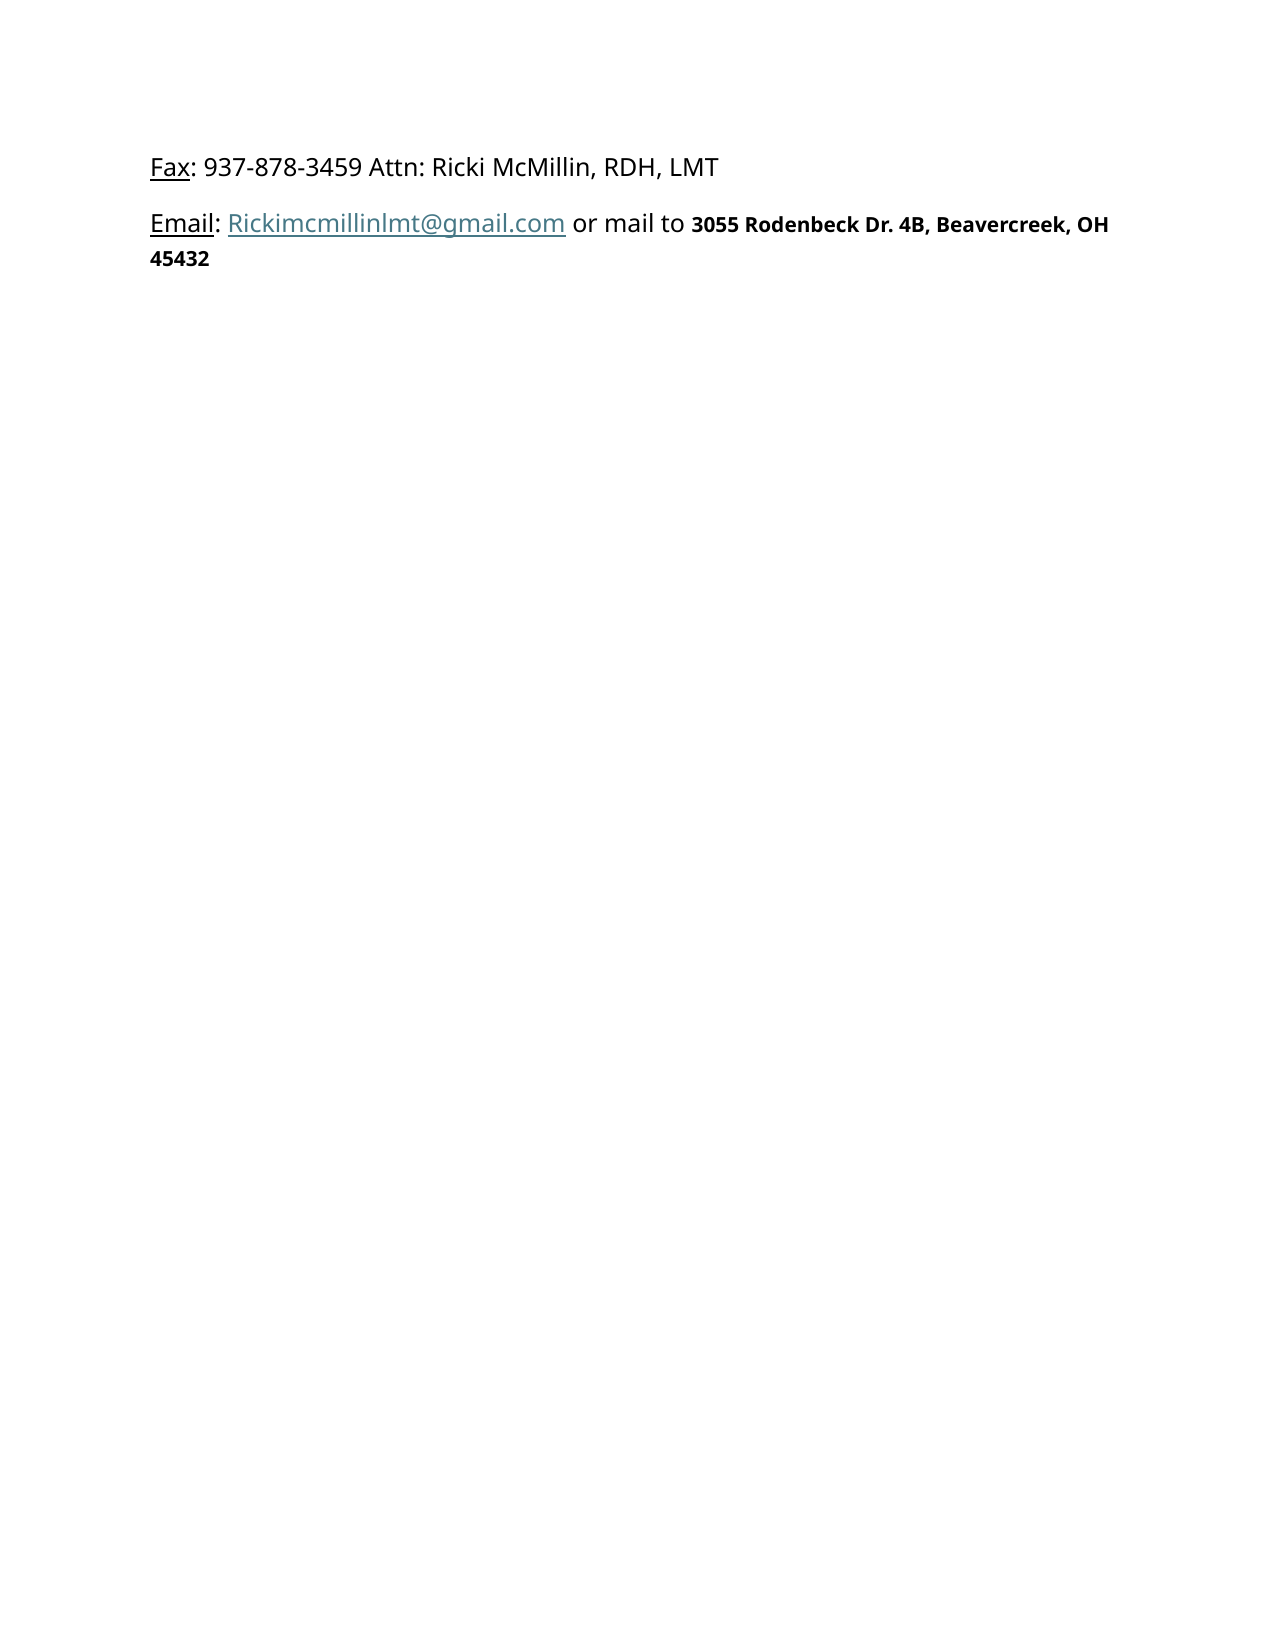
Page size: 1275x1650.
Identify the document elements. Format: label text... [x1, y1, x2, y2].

text Email: Rickimcmillinlmt@gmail.com or mail to 3055 Rodenbeck Dr. 4B, Beavercreek, OH 45432 [150, 206, 1125, 272]
text Fax: 937-878-3459 Attn: Ricki McMillin, RDH, LMT [150, 150, 1125, 184]
